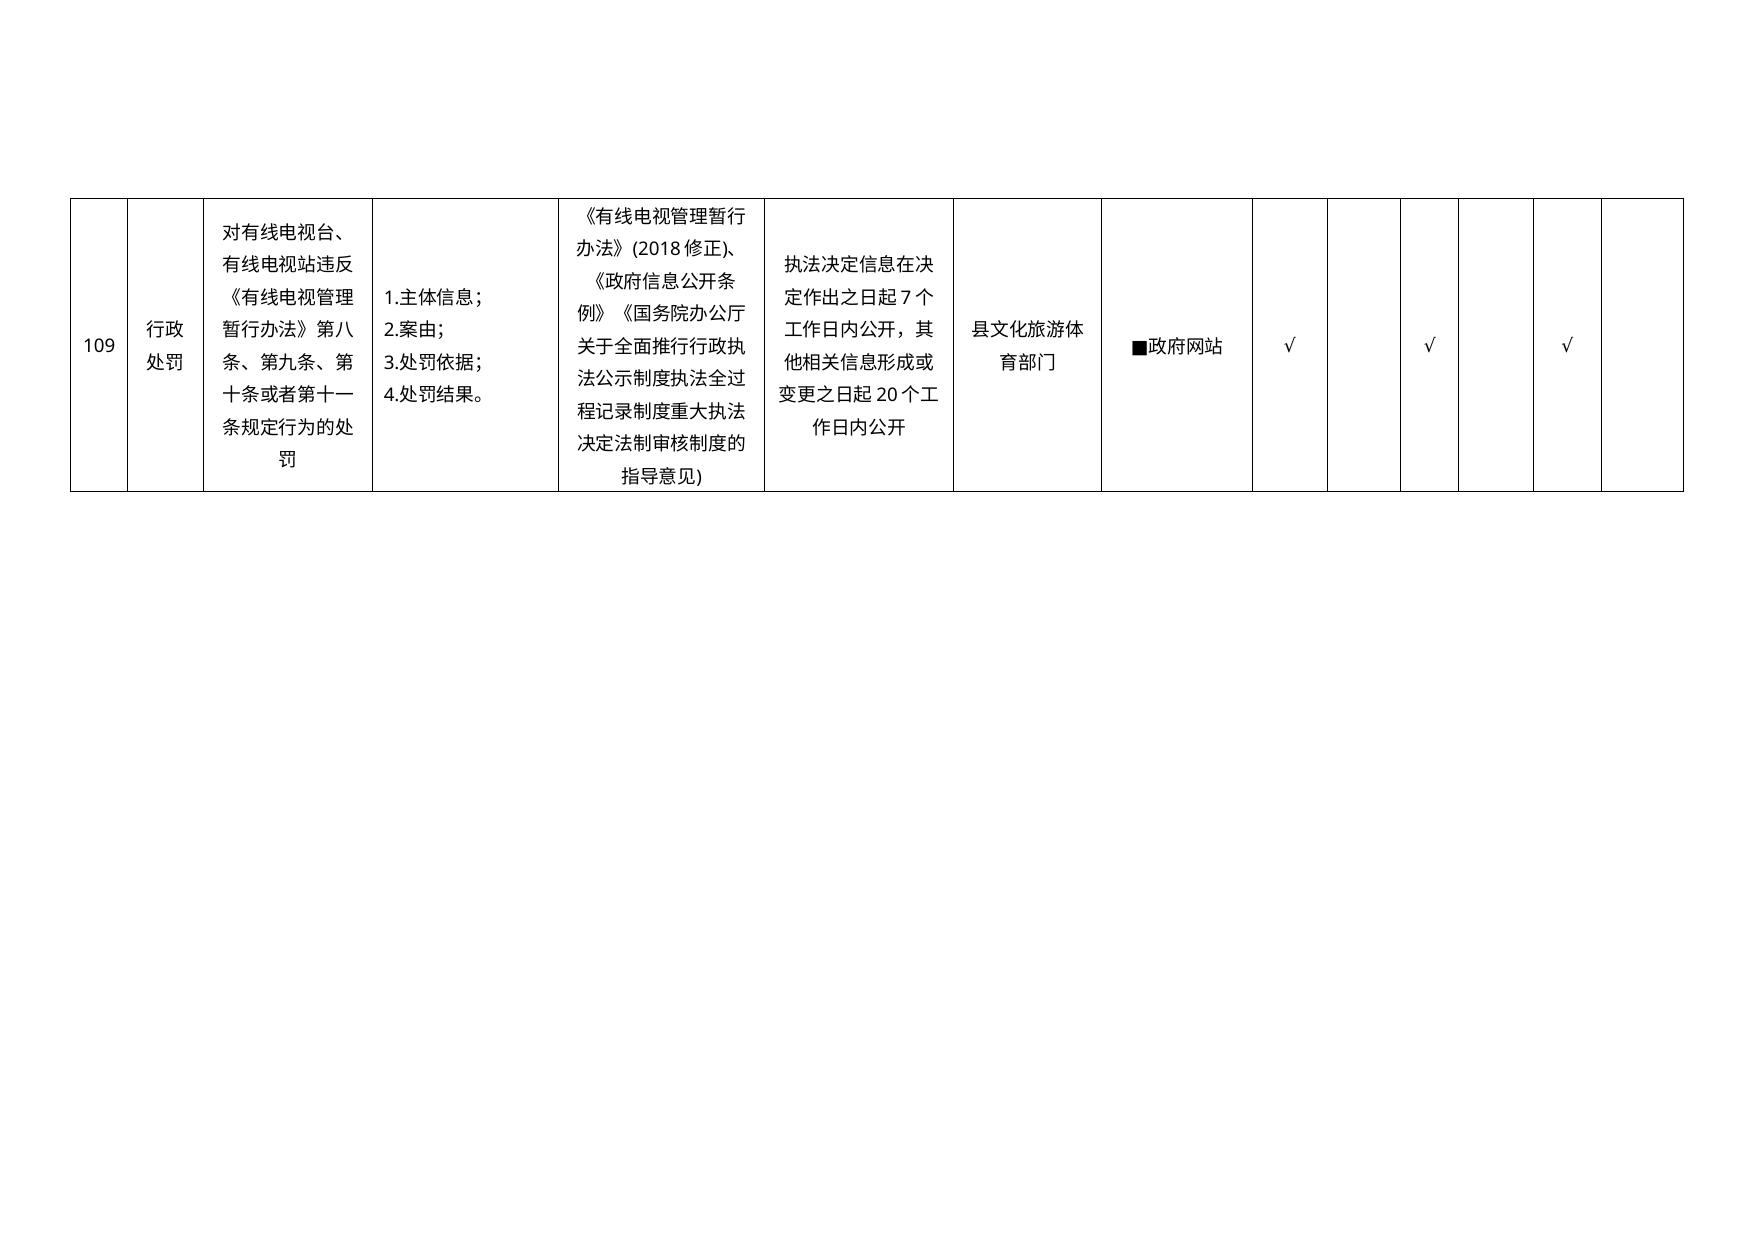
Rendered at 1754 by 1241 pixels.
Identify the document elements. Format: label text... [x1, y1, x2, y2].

table_cell [1602, 199, 1683, 491]
table_cell ■政府网站 [1102, 199, 1252, 491]
table_cell √ [1401, 199, 1458, 491]
table_cell √ [1253, 199, 1327, 491]
table_cell 对有线电视台、有线电视站违反《有线电视管理暂行办法》第八条、第九条、第十条或者第十一条规定行为的处罚 [204, 199, 372, 491]
table_cell 《有线电视管理暂行办法》(2018修正)、《政府信息公开条例》《国务院办公厅关于全面推行行政执法公示制度执法全过程记录制度重大执法决定法制审核制度的指导意见) [559, 199, 764, 491]
table_cell 执法决定信息在决定作出之日起7个工作日内公开，其他相关信息形成或变更之日起20个工作日内公开 [765, 199, 953, 491]
table_cell √ [1534, 199, 1601, 491]
table_cell 1.主体信息； 2.案由； 3.处罚依据； 4.处罚结果。 [373, 199, 558, 491]
table_cell 县文化旅游体育部门 [954, 199, 1101, 491]
table_cell 行政 处罚 [128, 199, 203, 491]
table_cell 109 [71, 199, 127, 491]
table_cell [1459, 199, 1533, 491]
table_cell [1328, 199, 1400, 491]
